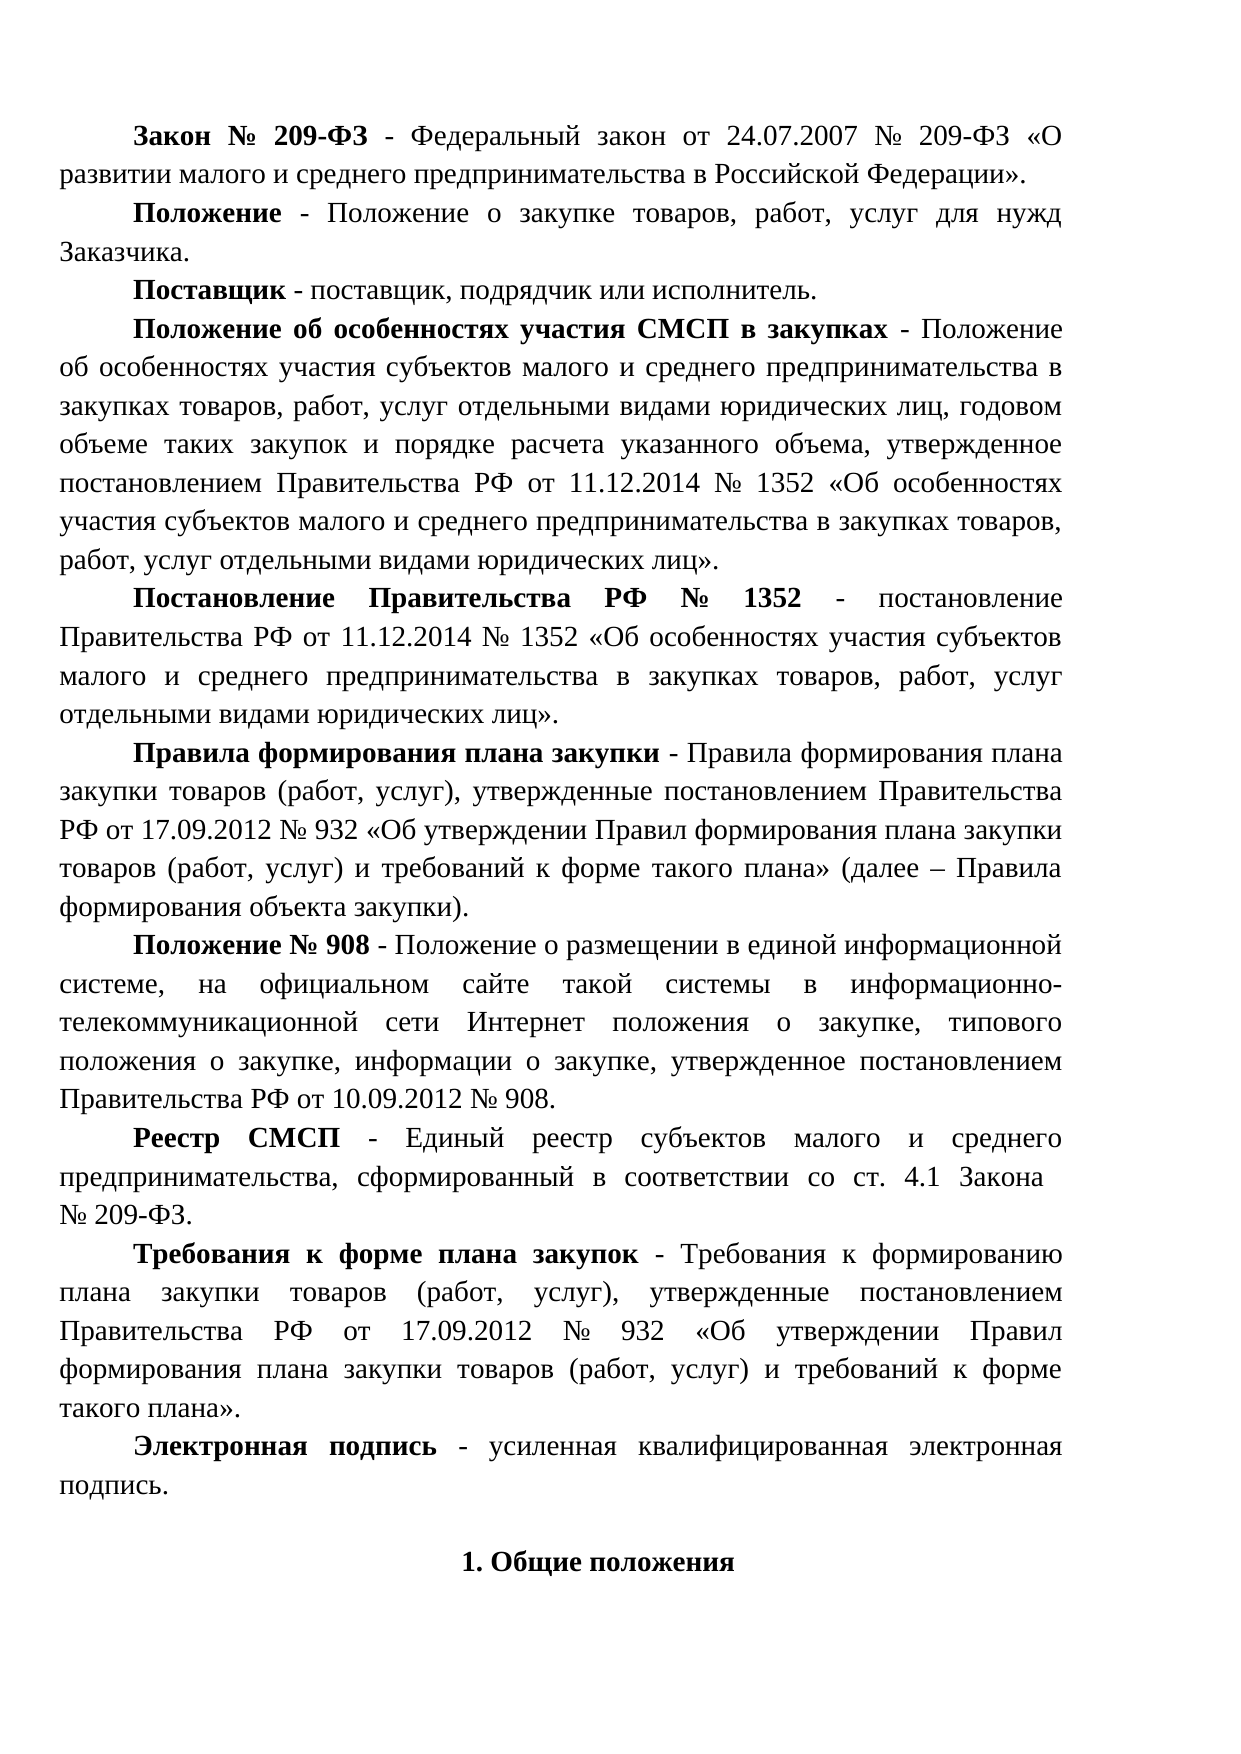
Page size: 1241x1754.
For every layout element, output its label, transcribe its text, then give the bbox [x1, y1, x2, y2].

text Положение - Положение о закупке товаров, работ, услуг для нужд Заказчика. [59, 195, 1063, 267]
text Положение об особенностях участия СМСП в закупках - Положение об особенностях участия субъектов малого и среднего предпринимательства в закупках товаров, работ, услуг отдельными видами юридических лиц, годовом объеме таких закупок и порядке расчета указанного объема, утвержденное постановлением Правительства РФ от 11.12.2014 № 1352 «Об особенностях участия субъектов малого и среднего предпринимательства в закупках товаров, работ, услуг отдельными видами юридических лиц». [59, 311, 1063, 576]
text Электронная подпись - усиленная квалифицированная электронная подпись. [59, 1428, 1063, 1501]
text 1. Общие положения [59, 1544, 1063, 1578]
text Реестр СМСП - Единый реестр субъектов малого и среднего предпринимательства, сформированный в соответствии со ст. 4.1 Закона № 209-ФЗ. [59, 1120, 1063, 1231]
text Поставщик - поставщик, подрядчик или исполнитель. [59, 272, 1063, 306]
text Требования к форме плана закупок - Требования к формированию плана закупки товаров (работ, услуг), утвержденные постановлением Правительства РФ от 17.09.2012 № 932 «Об утверждении Правил формирования плана закупки товаров (работ, услуг) и требований к форме такого плана». [59, 1236, 1063, 1423]
text Положение № 908 - Положение о размещении в единой информационной системе, на официальном сайте такой системы в информационно-телекоммуникационной сети Интернет положения о закупке, типового положения о закупке, информации о закупке, утвержденное постановлением Правительства РФ от 10.09.2012 № 908. [59, 927, 1063, 1115]
text Закон № 209-ФЗ - Федеральный закон от 24.07.2007 № 209-ФЗ «О развитии малого и среднего предпринимательства в Российской Федерации». [59, 118, 1063, 190]
text Постановление Правительства РФ № 1352 - постановление Правительства РФ от 11.12.2014 № 1352 «Об особенностях участия субъектов малого и среднего предпринимательства в закупках товаров, работ, услуг отдельными видами юридических лиц». [59, 581, 1063, 730]
text Правила формирования плана закупки - Правила формирования плана закупки товаров (работ, услуг), утвержденные постановлением Правительства РФ от 17.09.2012 № 932 «Об утверждении Правил формирования плана закупки товаров (работ, услуг) и требований к форме такого плана» (далее – Правила формирования объекта закупки). [59, 735, 1063, 922]
